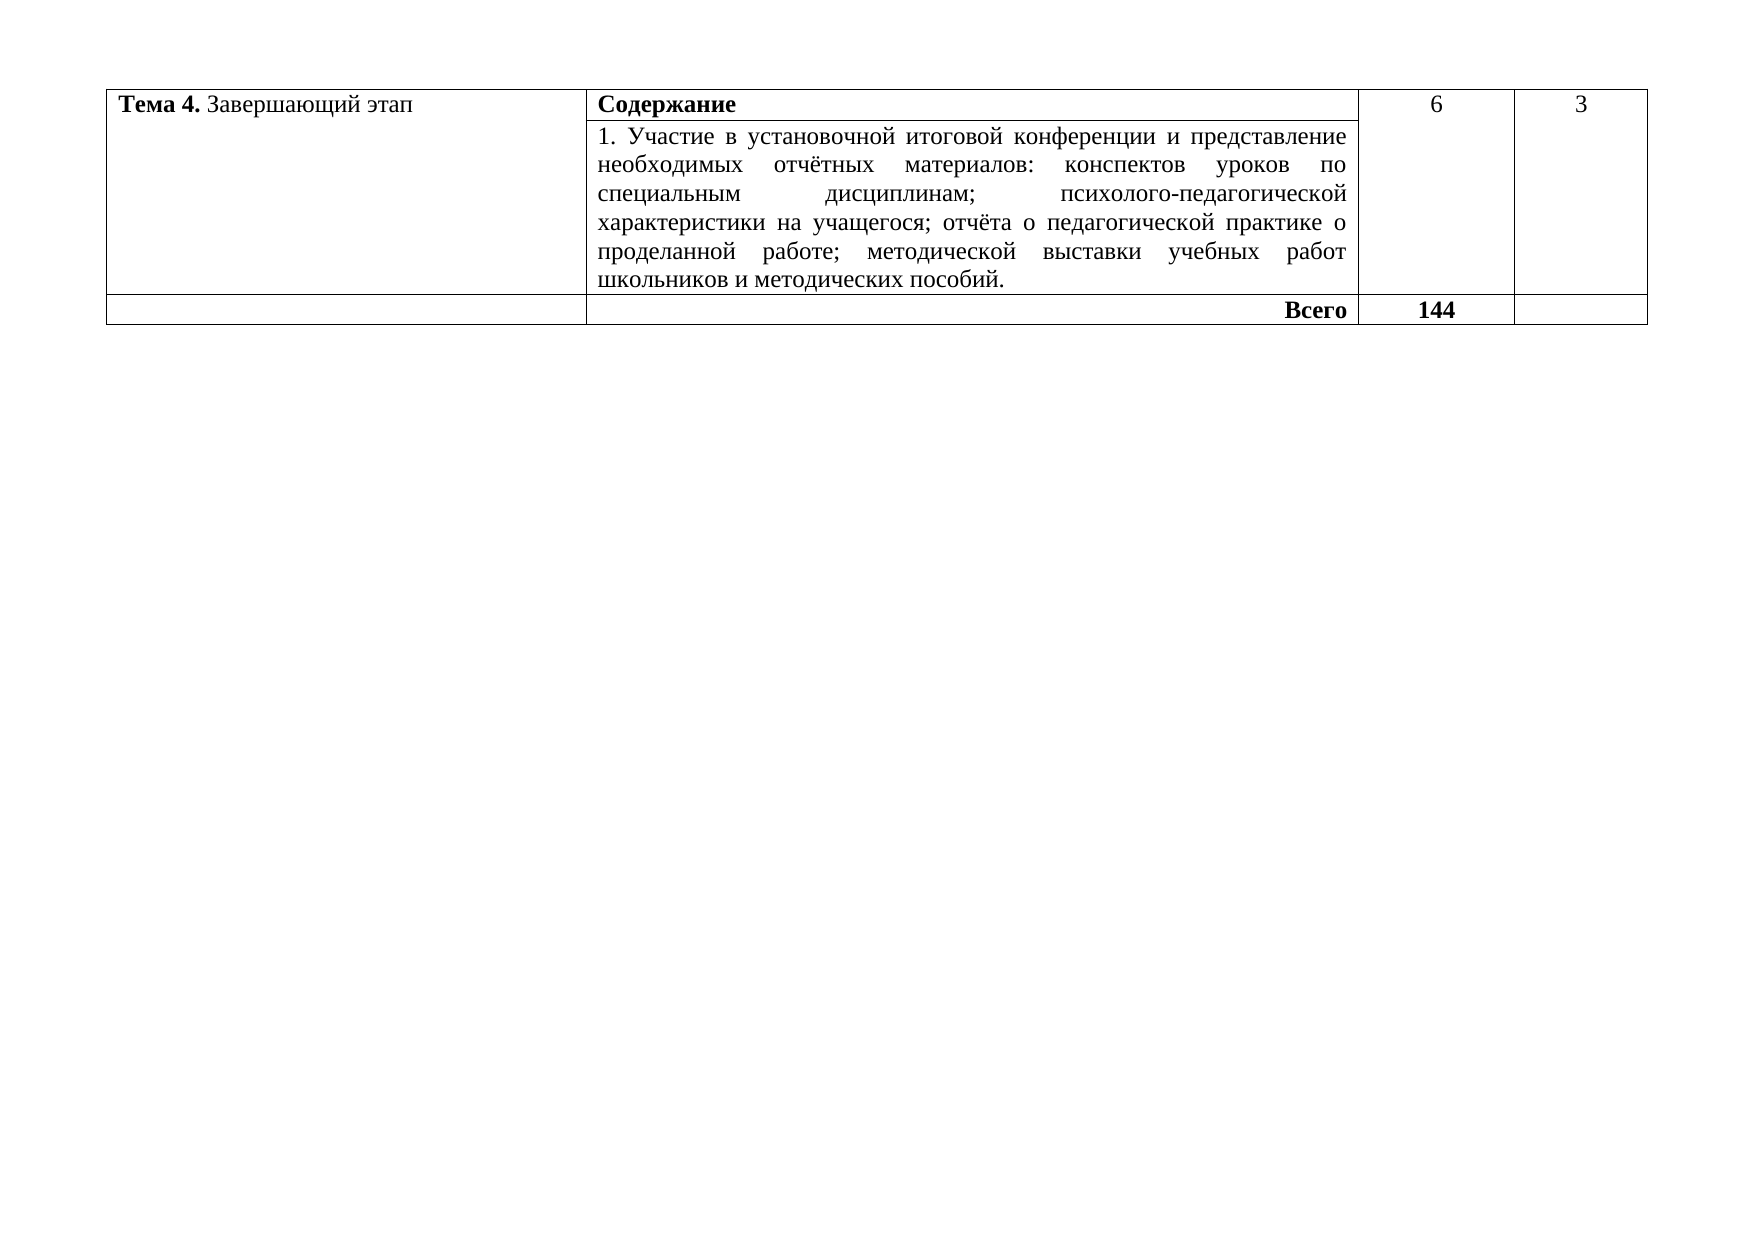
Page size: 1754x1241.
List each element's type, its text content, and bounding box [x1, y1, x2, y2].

table_cell 6 [1359, 90, 1514, 294]
table_cell 1. Участие в установочной итоговой конференции и представление необходимых отчётных материалов: конспектов уроков по специальным дисциплинам; психолого-педагогической характеристики на учащегося; отчёта о педагогической практике о проделанной работе; методической выставки учебных работ школьников и методических пособий. [587, 121, 1358, 294]
table_cell 144 [1359, 295, 1514, 324]
table_cell Содержание [587, 90, 1358, 120]
table_cell [107, 295, 586, 324]
table_cell Тема 4. Завершающий этап [107, 90, 586, 294]
table_cell Всего [587, 295, 1358, 324]
table_cell [1515, 295, 1647, 324]
table_cell 3 [1515, 90, 1647, 294]
